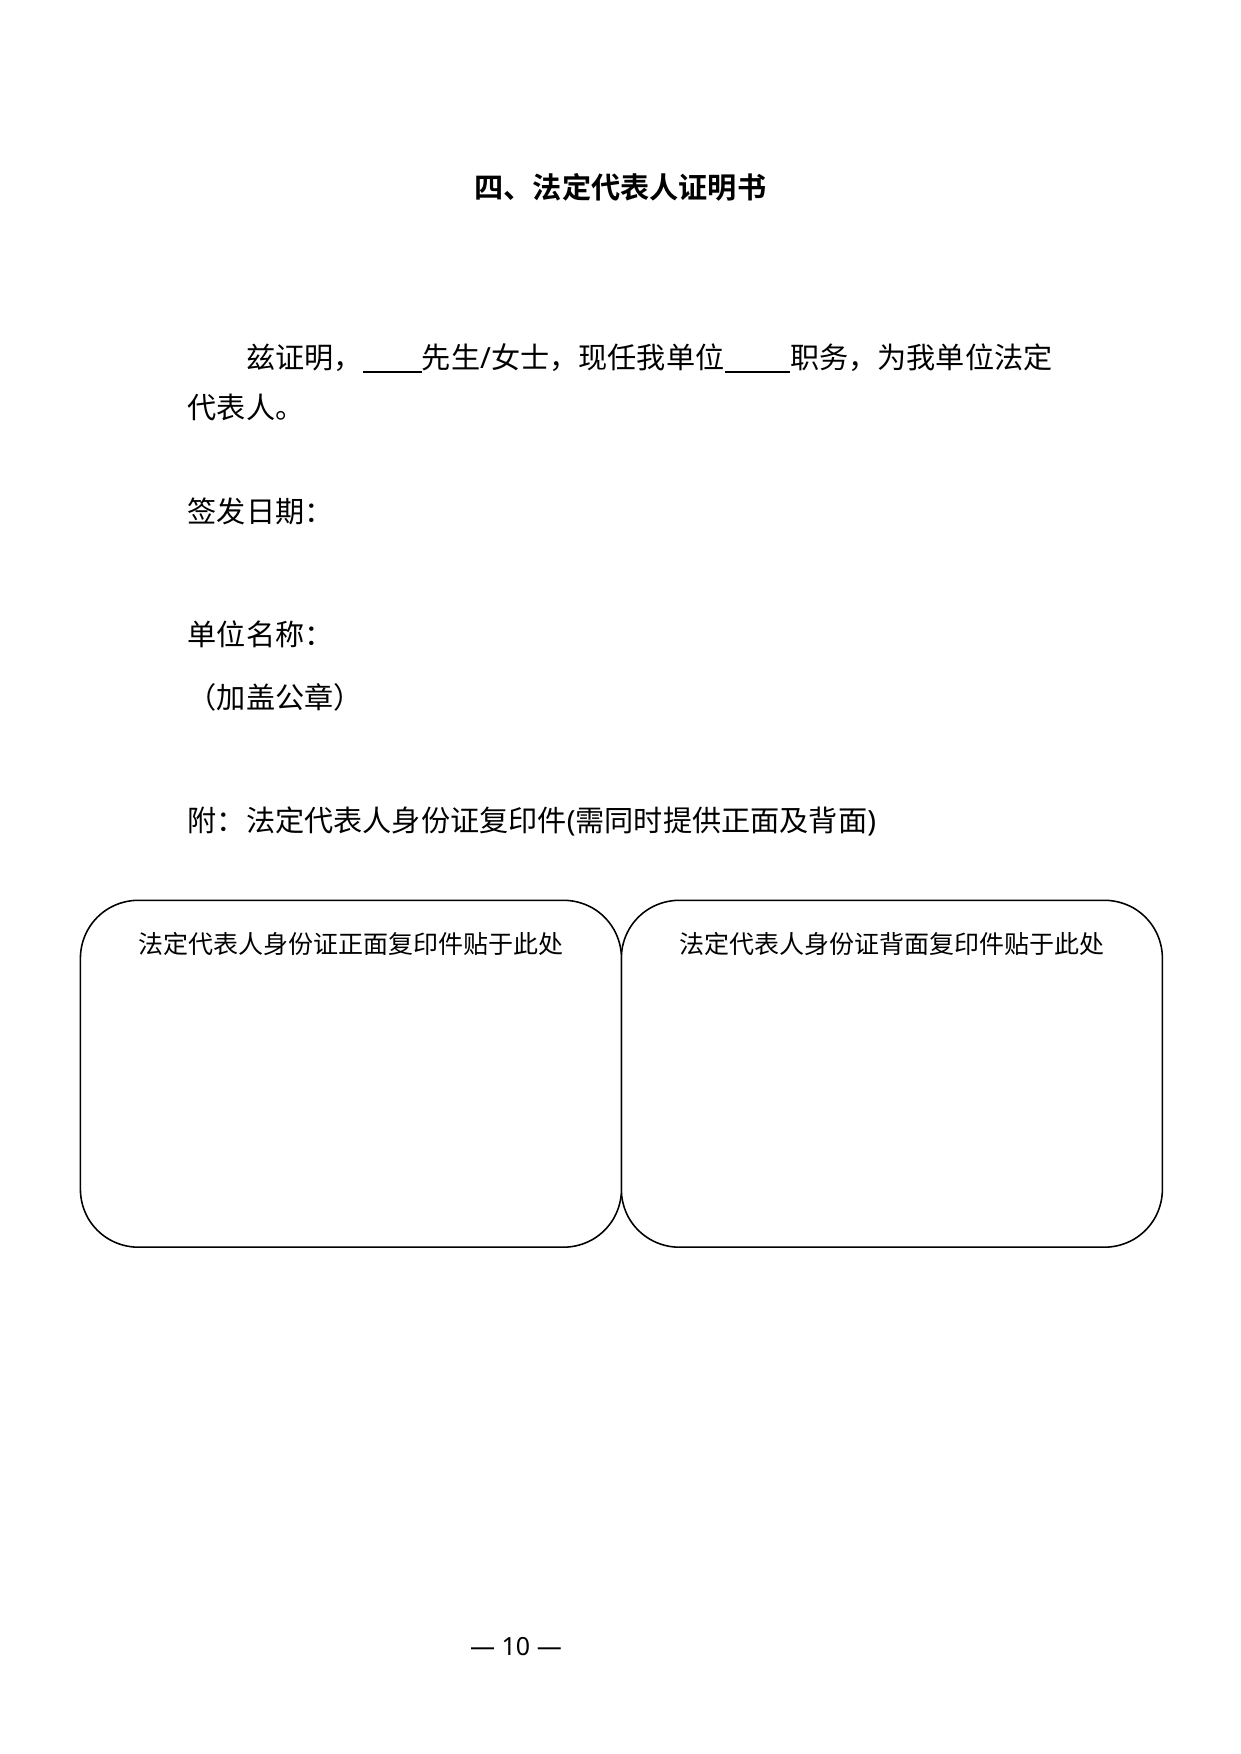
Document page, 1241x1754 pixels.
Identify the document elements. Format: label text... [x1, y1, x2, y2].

title 四、法定代表人证明书 [187, 162, 1053, 208]
text 单位名称： [187, 611, 1059, 654]
text 附：法定代表人身份证复印件(需同时提供正面及背面) [187, 798, 1059, 840]
text （加盖公章） [187, 675, 1059, 717]
text 签发日期： [187, 488, 1059, 531]
text 兹证明， 先生/女士，现任我单位 职务，为我单位法定代表人。 [187, 329, 1053, 429]
